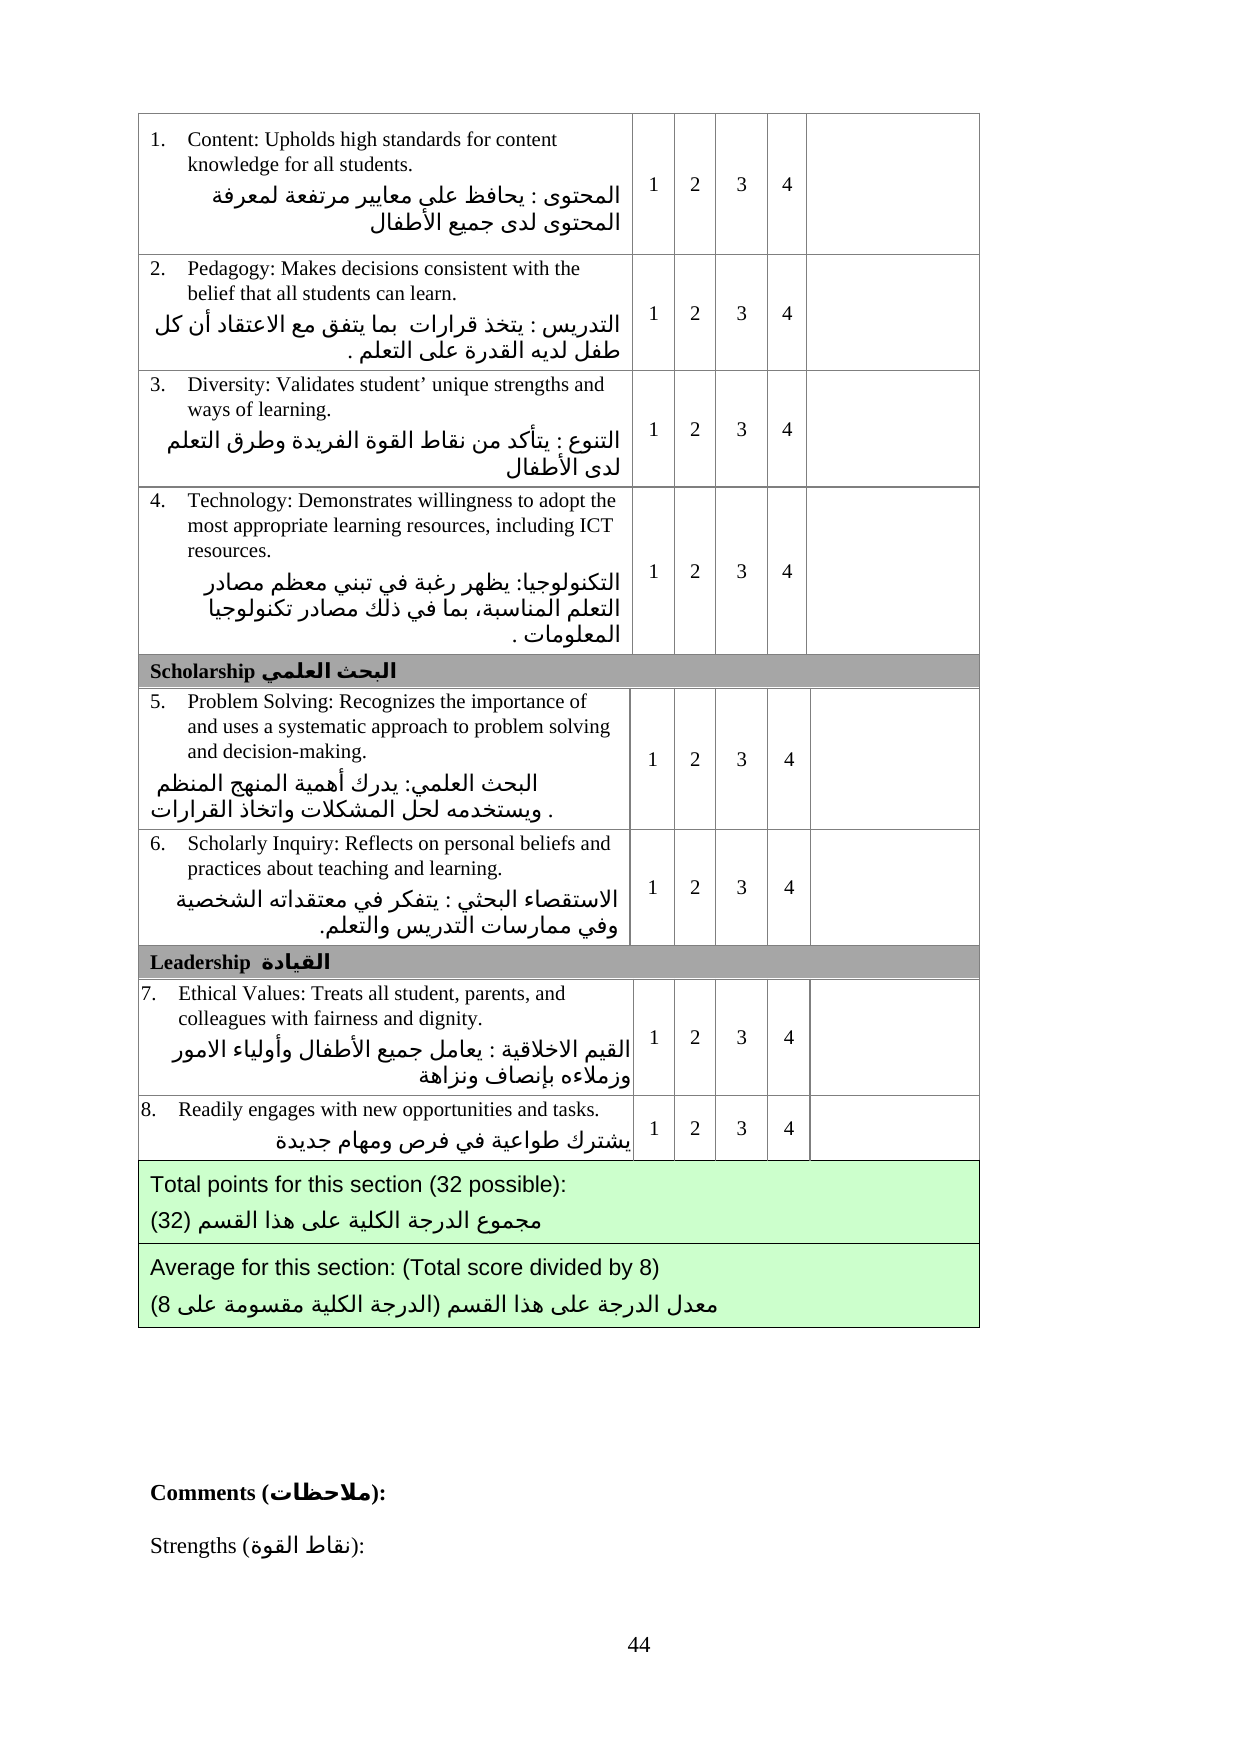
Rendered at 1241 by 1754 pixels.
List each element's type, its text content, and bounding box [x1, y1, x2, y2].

table_cell 3 [716, 255, 767, 370]
table_cell Scholarly Inquiry: Reflects on personal beliefs and practices about teaching and learning. الاستقصاء البحثي : يتفكر في معتقداته الشخصية وفي ممارسات التدريس والتعلم. [139, 830, 629, 945]
table_cell 3 [716, 371, 767, 486]
table_cell 4 [768, 255, 806, 370]
table_cell 1 [633, 114, 674, 254]
table_cell Total points for this section (32 possible): مجموع الدرجة الكلية على هذا القسم (32) [139, 1161, 979, 1243]
table_cell 1 [633, 255, 674, 370]
table_cell [811, 980, 979, 1095]
table_cell Scholarship البحث العلمي [139, 655, 979, 687]
text Strengths (نقاط القوة): [150, 1532, 1128, 1558]
table_cell Pedagogy: Makes decisions consistent with the belief that all students can learn. التدريس : يتخذ قرارات بما يتفق مع الاعتقاد أن كل طفل لديه القدرة على التعلم . [139, 255, 632, 370]
table_cell 3 [716, 1096, 767, 1159]
table_cell 3 [716, 114, 767, 254]
table_cell 3 [716, 980, 767, 1095]
table_cell 1 [634, 980, 674, 1095]
table_cell 1 [633, 371, 674, 486]
table_cell 2 [675, 830, 715, 945]
table_cell 3 [716, 689, 767, 829]
table_cell 4 [768, 371, 806, 486]
table_cell Ethical Values: Treats all student, parents, and colleagues with fairness and dignity. القيم الاخلاقية : يعامل جميع الأطفال وأولياء الامور وزملاءه بإنصاف ونزاهة [139, 980, 633, 1095]
table_cell 2 [675, 488, 715, 654]
table_cell Problem Solving: Recognizes the importance of and uses a systematic approach to problem solving and decision-making. البحث العلمي: يدرك أهمية المنهج المنظم ويستخدمه لحل المشكلات واتخاذ القرارات . [139, 689, 629, 829]
table_cell 3 [716, 488, 767, 654]
table_cell 1 [631, 830, 674, 945]
table_cell 2 [675, 980, 715, 1095]
table_cell Technology: Demonstrates willingness to adopt the most appropriate learning resources, including ICT resources. التكنولوجيا: يظهر رغبة في تبني معظم مصادر التعلم المناسبة، بما في ذلك مصادر تكنولوجيا المعلومات . [139, 488, 632, 654]
table_cell 4 [768, 980, 809, 1095]
table_cell 3 [716, 830, 767, 945]
table_cell Leadership القيادة [139, 946, 979, 978]
table_cell 2 [675, 1096, 715, 1159]
table_cell 4 [768, 689, 810, 829]
table_cell 4 [768, 830, 810, 945]
table_cell [811, 830, 979, 945]
table_cell 1 [634, 1096, 674, 1159]
table_cell Diversity: Validates student’ unique strengths and ways of learning. التنوع : يتأكد من نقاط القوة الفريدة وطرق التعلم لدى الأطفال [139, 371, 632, 486]
table_cell Readily engages with new opportunities and tasks. يشترك طواعية في فرص ومهام جديدة [139, 1096, 633, 1159]
table_cell 2 [675, 114, 715, 254]
table_cell 1 [631, 689, 674, 829]
text Comments (ملاحظات): [150, 1479, 1128, 1506]
table_cell 4 [768, 488, 806, 654]
table_cell Content: Upholds high standards for content knowledge for all students. المحتوى : يحافظ على معايير مرتفعة لمعرفة المحتوى لدى جميع الأطفال [139, 114, 632, 254]
table_cell Average for this section: (Total score divided by 8) معدل الدرجة على هذا القسم (الدرجة الكلية مقسومة على 8) [139, 1244, 979, 1327]
table_cell 2 [675, 371, 715, 486]
table_cell [811, 689, 979, 829]
table_cell [811, 1096, 979, 1159]
table_cell 1 [633, 488, 674, 654]
table_cell 4 [768, 1096, 809, 1159]
table_cell [807, 371, 979, 486]
table_cell [807, 488, 979, 654]
table_cell 2 [675, 255, 715, 370]
table_cell [807, 114, 979, 254]
table_cell 4 [768, 114, 806, 254]
table_cell [807, 255, 979, 370]
table_cell 2 [675, 689, 715, 829]
